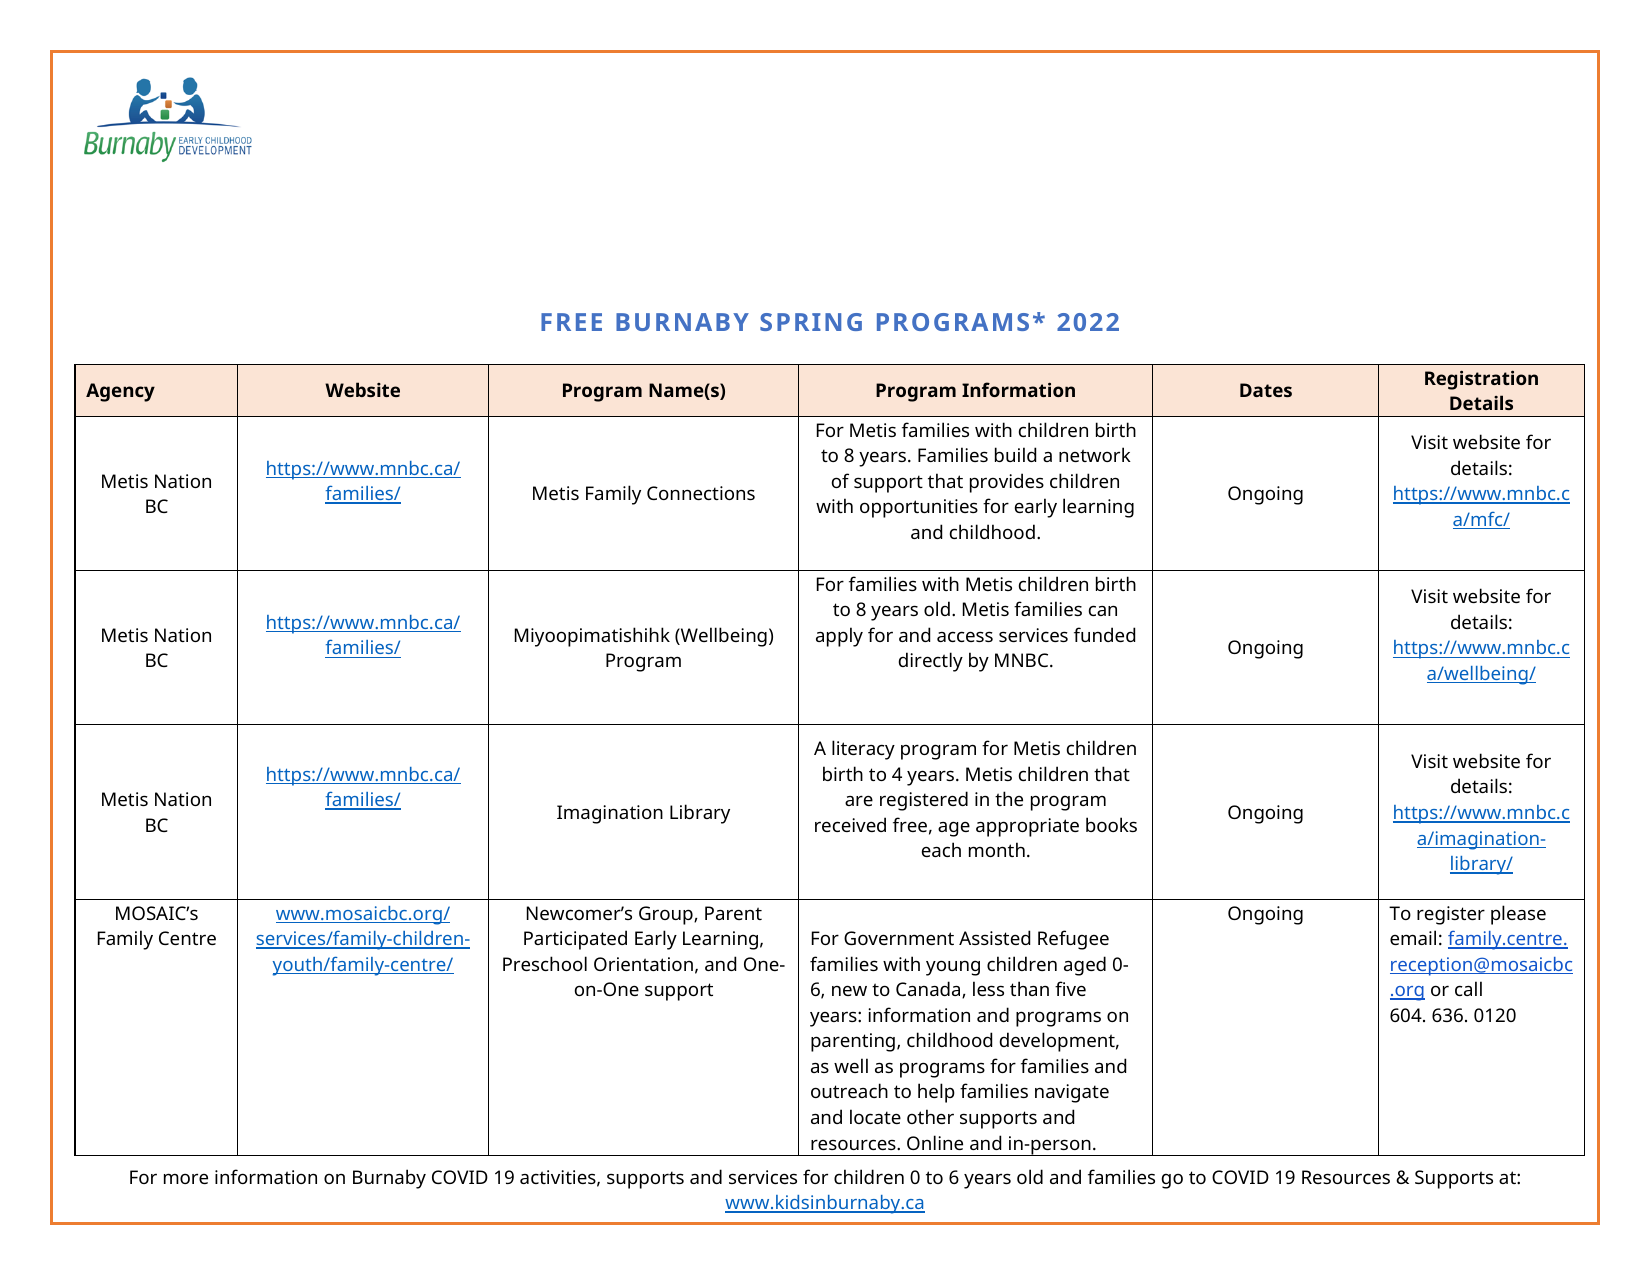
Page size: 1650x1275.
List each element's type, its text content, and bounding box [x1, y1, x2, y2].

table_cell To register please email: family.centre.reception@mosaicbc.org or call 604. 636. 0120 [1379, 900, 1584, 1155]
table_cell Metis Family Connections [489, 417, 798, 570]
table_cell https://www.mnbc.ca/families/ [238, 571, 488, 724]
table_cell Ongoing [1153, 900, 1378, 1155]
table_cell MOSAIC’s Family Centre [76, 900, 237, 1155]
table_cell Metis Nation BC [76, 725, 237, 899]
table_cell Miyoopimatishihk (Wellbeing) Program [489, 571, 798, 724]
table_header Dates [1153, 365, 1378, 416]
table_cell Ongoing [1153, 417, 1378, 570]
table_cell Metis Nation BC [76, 417, 237, 570]
table_header Program Information [799, 365, 1152, 416]
table_cell Visit website for details: https://www.mnbc.ca/mfc/ [1379, 417, 1584, 570]
table_cell * All programs are for children from birth to 6 years old, unless otherwise indicated FREE BURNABY SPRING PROGRAMS* 2022 [75, 113, 1584, 338]
table_header Website [238, 365, 488, 416]
table_cell Visit website for details: https://www.mnbc.ca/wellbeing/ [1379, 571, 1584, 724]
table_header Registration Details [1379, 365, 1584, 416]
table_cell A literacy program for Metis children birth to 4 years. Metis children that are registered in the program received free, age appropriate books each month. [799, 725, 1152, 899]
table_cell Visit website for details: https://www.mnbc.ca/imagination-library/ [1379, 725, 1584, 899]
table_cell Ongoing [1153, 571, 1378, 724]
table_cell Imagination Library [489, 725, 798, 899]
table_cell Ongoing [1153, 725, 1378, 899]
table_cell https://www.mnbc.ca/families/ [238, 417, 488, 570]
table_cell Metis Nation BC [76, 571, 237, 724]
table_cell www.mosaicbc.org/services/family-children-youth/family-centre/ [238, 900, 488, 1155]
table_header Program Name(s) [489, 365, 798, 416]
picture [81, 59, 255, 113]
table_header Agency [76, 365, 237, 416]
table_cell Newcomer’s Group, Parent Participated Early Learning, Preschool Orientation, and One-on-One support [489, 900, 798, 1155]
table_cell https://www.mnbc.ca/families/ [238, 725, 488, 899]
table_cell For Metis families with children birth to 8 years. Families build a network of support that provides children with opportunities for early learning and childhood. [799, 417, 1152, 570]
table_cell For families with Metis children birth to 8 years old. Metis families can apply for and access services funded directly by MNBC. [799, 571, 1152, 724]
